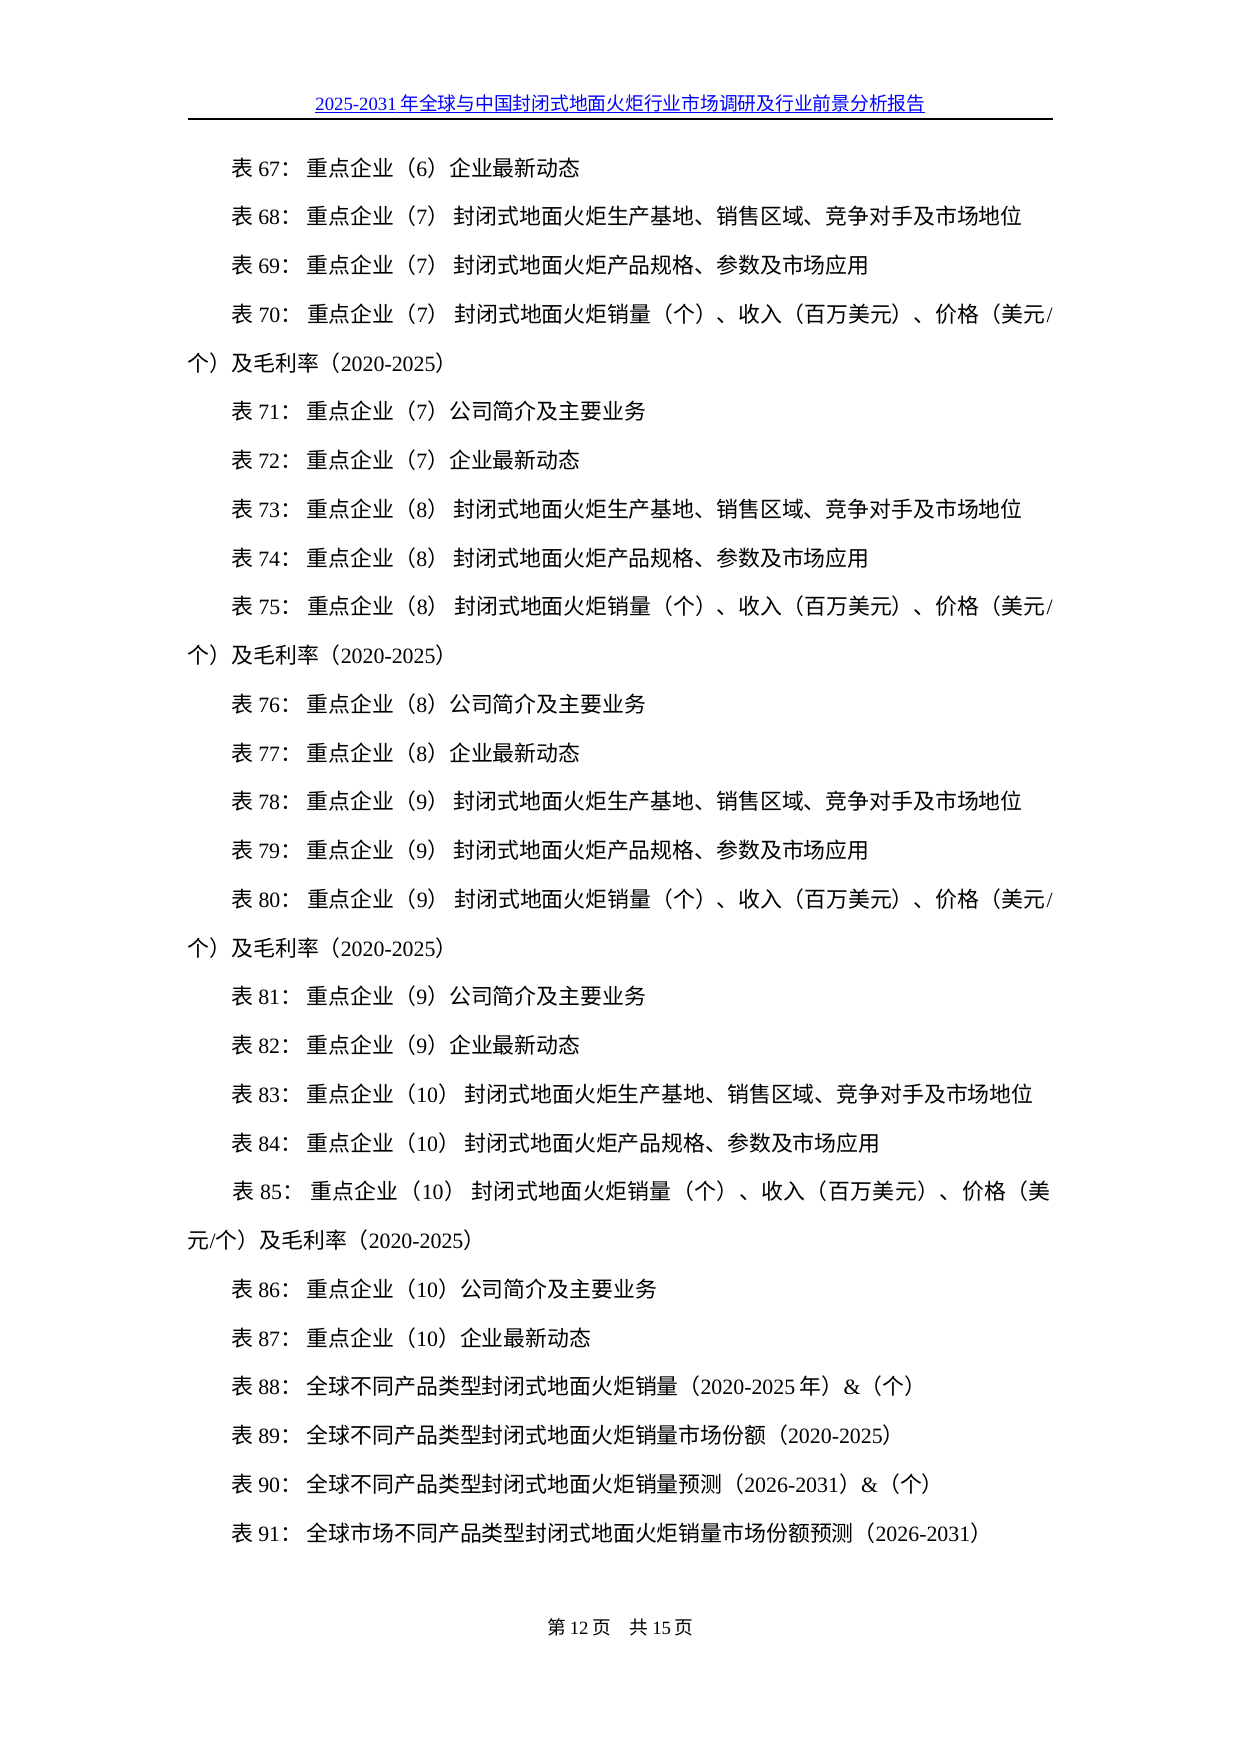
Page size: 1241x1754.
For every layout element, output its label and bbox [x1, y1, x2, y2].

text [187, 150, 1053, 1548]
